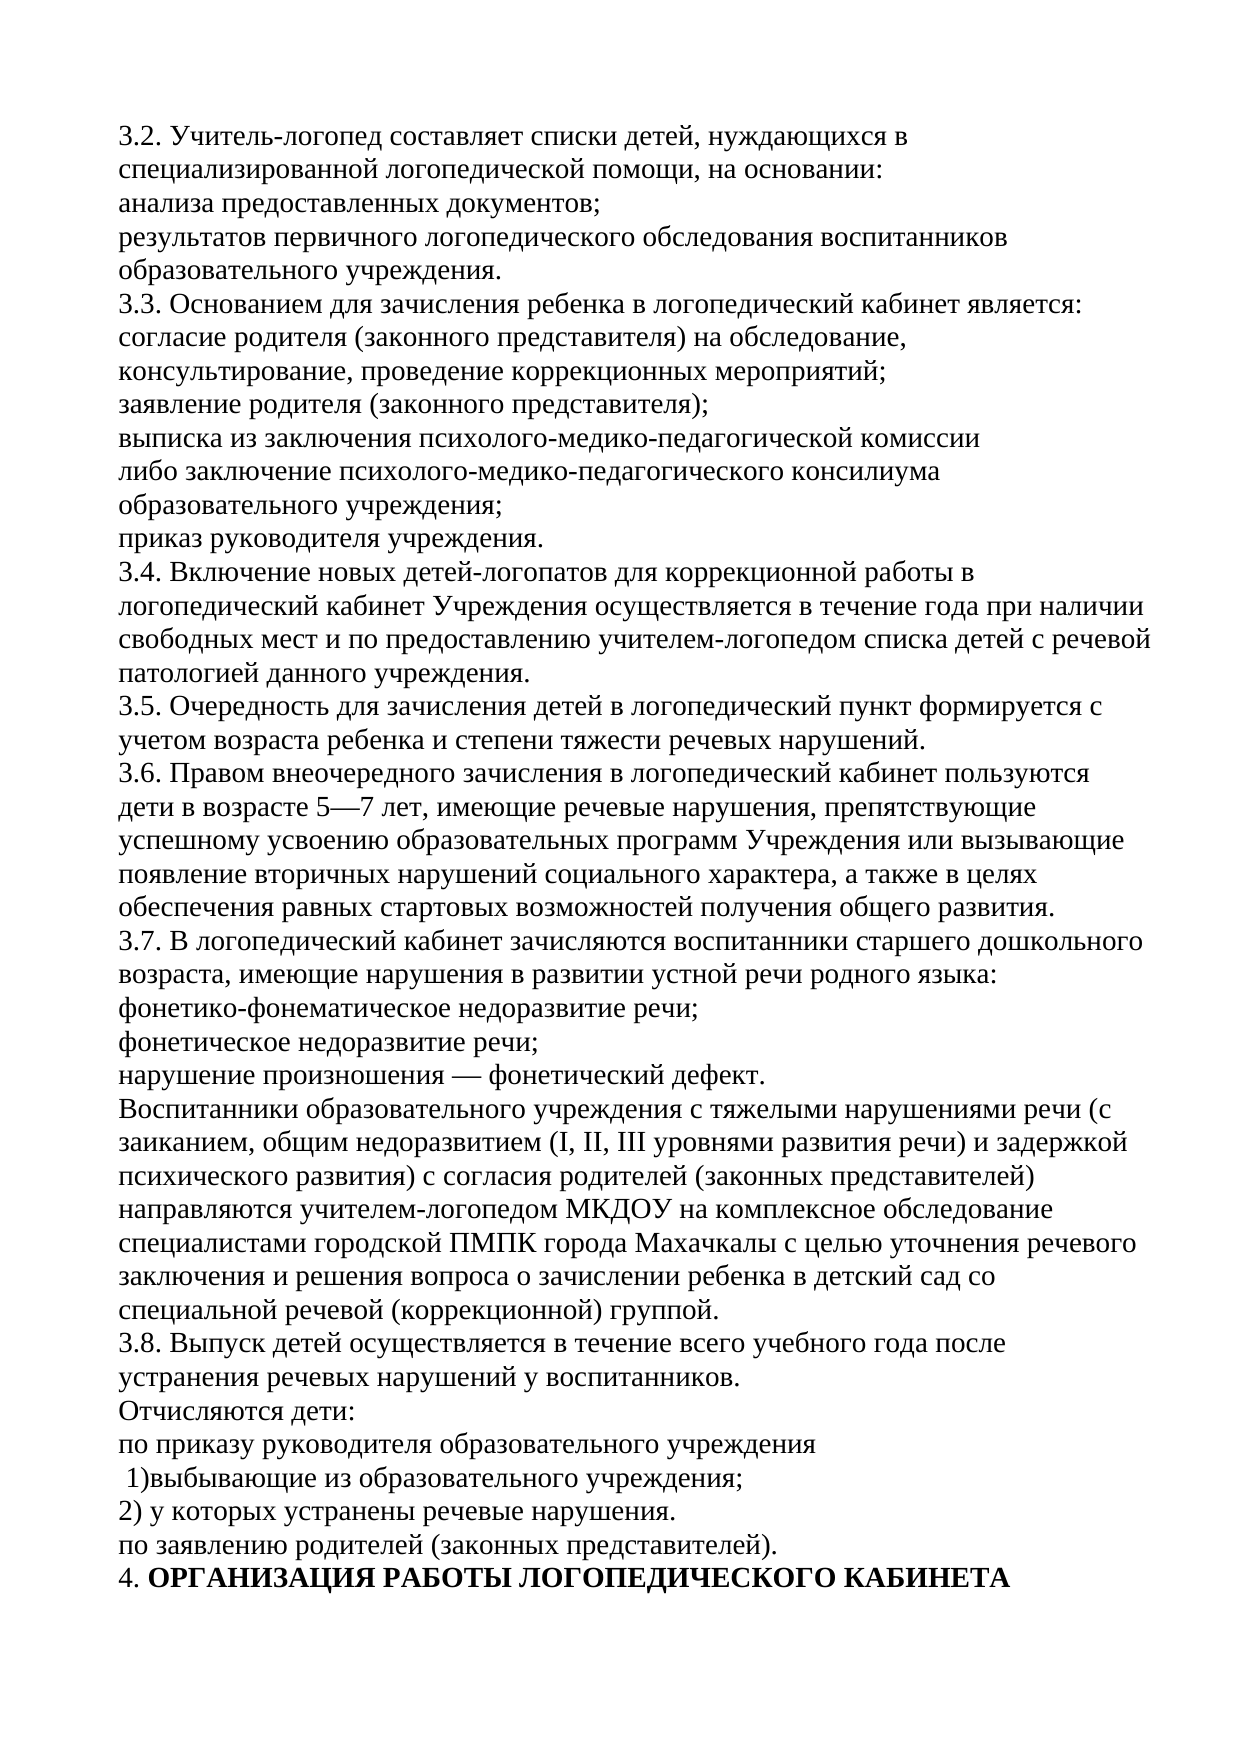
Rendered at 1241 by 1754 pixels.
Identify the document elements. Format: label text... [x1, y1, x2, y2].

text либо заключение психолого-медико-педагогического консилиума образовательного учреждения; [118, 453, 1152, 521]
text результатов первичного логопедического обследования воспитанников образовательного учреждения. [118, 219, 1152, 286]
text по заявлению родителей (законных представителей). [118, 1527, 1152, 1560]
text нарушение произношения — фонетический дефект. [118, 1057, 1152, 1091]
text 3.4. Включение новых детей-логопатов для коррекционной работы в логопедический кабинет Учреждения осуществляется в течение года при наличии свободных мест и по предоставлению учителем-логопедом списка детей с речевой патологией данного учреждения. [118, 554, 1152, 688]
text 2) у которых устранены речевые нарушения. [118, 1493, 1152, 1527]
text 3.6. Правом внеочередного зачисления в логопедический кабинет пользуются дети в возрасте 5—7 лет, имеющие речевые нарушения, препятствующие успешному усвоению образовательных программ Учреждения или вызывающие появление вторичных нарушений социального характера, а также в целях обеспечения равных стартовых возможностей получения общего развития. [118, 755, 1152, 923]
text фонетическое недоразвитие речи; [118, 1024, 1152, 1057]
text 3.7. В логопедический кабинет зачисляются воспитанники старшего дошкольного возраста, имеющие нарушения в развитии устной речи родного языка: [118, 923, 1152, 990]
text 1)выбывающие из образовательного учреждения; [118, 1460, 1152, 1493]
text фонетико-фонематическое недоразвитие речи; [118, 990, 1152, 1024]
text Отчисляются дети: [118, 1393, 1152, 1426]
text по приказу руководителя образовательного учреждения [118, 1426, 1152, 1460]
text согласие родителя (законного представителя) на обследование, [118, 319, 1152, 353]
text 3.3. Основанием для зачисления ребенка в логопедический кабинет является: [118, 286, 1152, 319]
text Воспитанники образовательного учреждения с тяжелыми нарушениями речи (с заиканием, общим недоразвитием (I, II, III уровнями развития речи) и задержкой психического развития) с согласия родителей (законных представителей) направляются учителем-логопедом МКДОУ на комплексное обследование специалистами городской ПМПК города Махачкалы с целью уточнения речевого заключения и решения вопроса о зачислении ребенка в детский сад со специальной речевой (коррекционной) группой. [118, 1091, 1152, 1326]
text выписка из заключения психолого-медико-педагогической комиссии [118, 420, 1152, 453]
text 3.8. Выпуск детей осуществляется в течение всего учебного года после устранения речевых нарушений у воспитанников. [118, 1326, 1152, 1393]
text анализа предоставленных документов; [118, 185, 1152, 219]
text консультирование, проведение коррекционных мероприятий; [118, 353, 1152, 386]
text приказ руководителя учреждения. [118, 521, 1152, 554]
text заявление родителя (законного представителя); [118, 386, 1152, 420]
text 3.5. Очередность для зачисления детей в логопедический пункт формируется с учетом возраста ребенка и степени тяжести речевых нарушений. [118, 688, 1152, 755]
text 4. ОРГАНИЗАЦИЯ РАБОТЫ ЛОГОПЕДИЧЕСКОГО КАБИНЕТА [118, 1560, 1152, 1594]
text 3.2. Учитель-логопед составляет списки детей, нуждающихся в специализированной логопедической помощи, на основании: [118, 118, 1152, 185]
